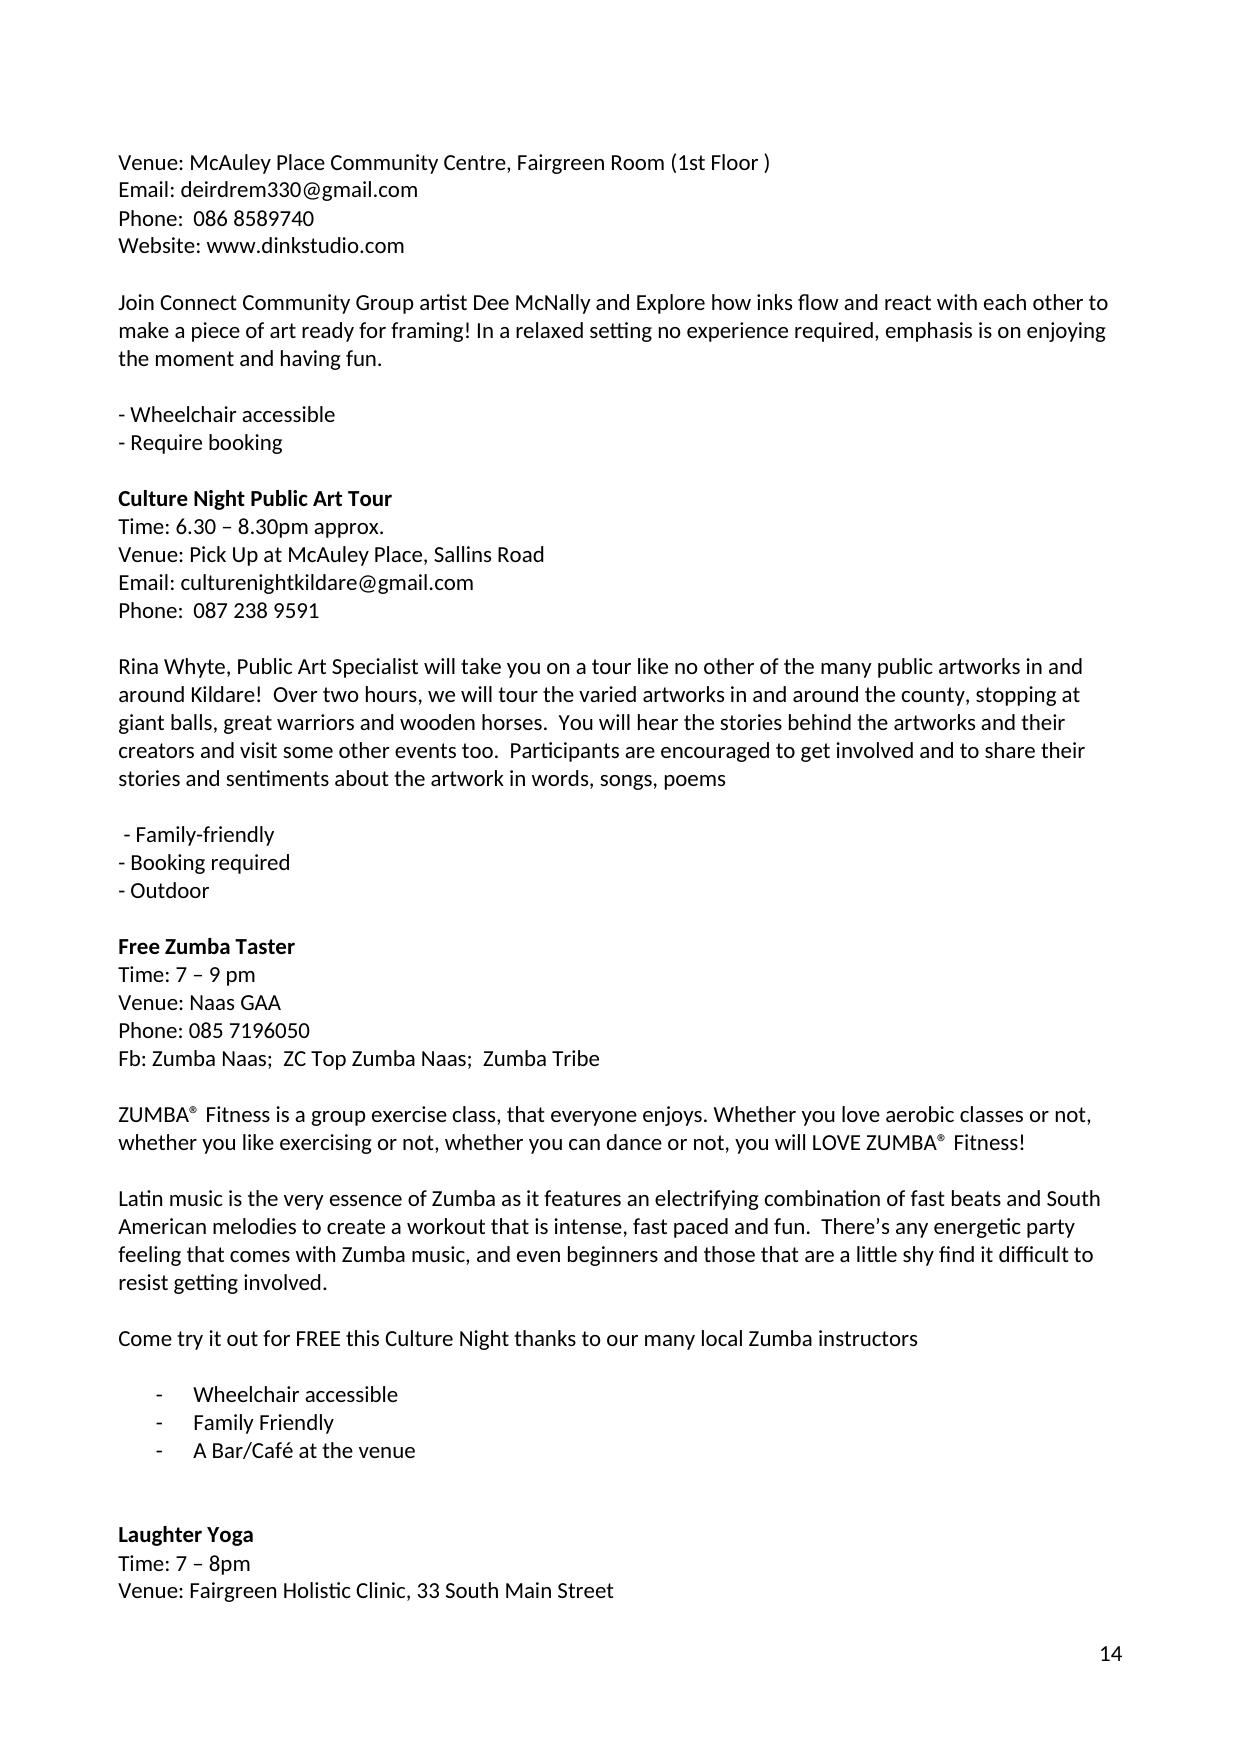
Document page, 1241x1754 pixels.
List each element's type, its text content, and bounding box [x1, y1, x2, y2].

text Time: 6.30 – 8.30pm approx. [118, 512, 1122, 540]
text - Family-friendly [118, 820, 1122, 848]
text - Wheelchair accessible [118, 400, 1122, 428]
text Venue: Pick Up at McAuley Place, Sallins Road [118, 540, 1122, 568]
text Come try it out for FREE this Culture Night thanks to our many local Zumba instructors [118, 1324, 1122, 1352]
text Venue: McAuley Place Community Centre, Fairgreen Room (1st Floor ) [118, 148, 1122, 176]
text Time: 7 – 9 pm [118, 960, 1122, 988]
text Laughter Yoga [118, 1521, 1122, 1549]
text Join Connect Community Group artist Dee McNally and Explore how inks flow and react with each other to make a piece of art ready for framing! In a relaxed setting no experience required, emphasis is on enjoying the moment and having fun. [118, 288, 1122, 372]
text Culture Night Public Art Tour [118, 484, 1122, 512]
list A Bar/Café at the venue [156, 1437, 1122, 1464]
list Wheelchair accessible [156, 1381, 1122, 1408]
text Email: deirdrem330@gmail.com [118, 176, 1122, 204]
text Rina Whyte, Public Art Specialist will take you on a tour like no other of the many public artworks in and around Kildare! Over two hours, we will tour the varied artworks in and around the county, stopping at giant balls, great warriors and wooden horses. You will hear the stories behind the artworks and their creators and visit some other events too. Participants are encouraged to get involved and to share their stories and sentiments about the artwork in words, songs, poems [118, 652, 1122, 792]
text Venue: Naas GAA [118, 988, 1122, 1016]
text Email: culturenightkildare@gmail.com [118, 568, 1122, 596]
text Website: www.dinkstudio.com [118, 232, 1122, 260]
text Phone: 085 7196050 [118, 1016, 1122, 1044]
text Phone: 086 8589740 [118, 204, 1122, 232]
text - Outdoor [118, 876, 1122, 904]
text Time: 7 – 8pm [118, 1549, 1122, 1577]
text Free Zumba Taster [118, 932, 1122, 960]
text - Require booking [118, 428, 1122, 456]
text Fb: Zumba Naas; ZC Top Zumba Naas; Zumba Tribe [118, 1044, 1122, 1072]
text Venue: Fairgreen Holistic Clinic, 33 South Main Street [118, 1577, 1122, 1605]
text ZUMBA® Fitness is a group exercise class, that everyone enjoys. Whether you love aerobic classes or not, whether you like exercising or not, whether you can dance or not, you will LOVE ZUMBA® Fitness! [118, 1100, 1122, 1156]
text Phone: 087 238 9591 [118, 596, 1122, 624]
list Family Friendly [156, 1408, 1122, 1437]
text - Booking required [118, 848, 1122, 876]
text Latin music is the very essence of Zumba as it features an electrifying combination of fast beats and South American melodies to create a workout that is intense, fast paced and fun. There’s any energetic party feeling that comes with Zumba music, and even beginners and those that are a little shy find it difficult to resist getting involved. [118, 1184, 1122, 1296]
